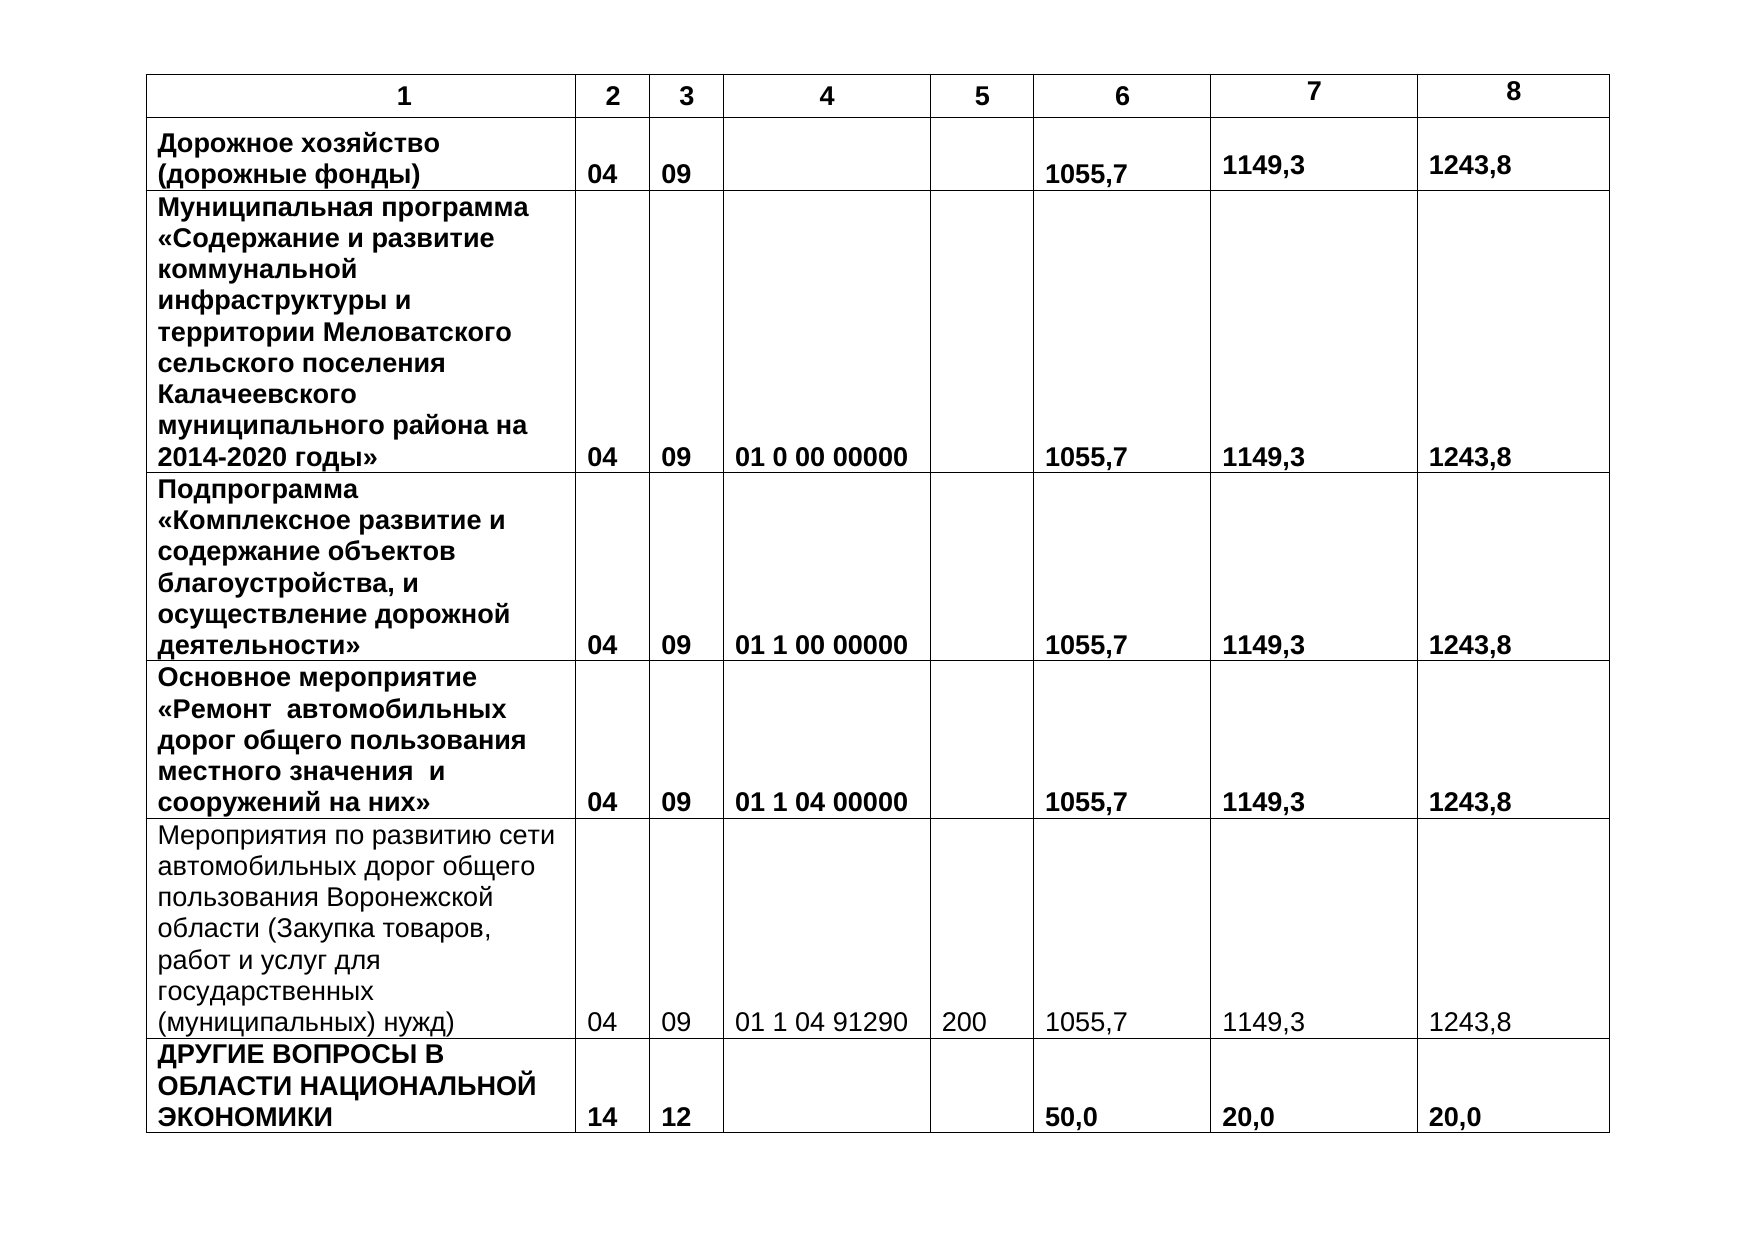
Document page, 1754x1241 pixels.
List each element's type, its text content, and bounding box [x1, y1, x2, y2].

table_cell 1055,7 [1034, 473, 1210, 660]
table_cell 1243,8 [1418, 118, 1609, 189]
table_cell [724, 1039, 930, 1132]
table_cell 04 [576, 661, 649, 818]
table_cell 09 [650, 473, 723, 660]
table_cell Дорожное хозяйство (дорожные фонды) [147, 118, 575, 189]
table_cell Мероприятия по развитию сети автомобильных дорог общего пользования Воронежской области (Закупка товаров, работ и услуг для государственных (муниципальных) нужд) [147, 819, 575, 1037]
table_cell ДРУГИЕ ВОПРОСЫ В ОБЛАСТИ НАЦИОНАЛЬНОЙ ЭКОНОМИКИ [147, 1039, 575, 1132]
table_header 2 [576, 75, 649, 117]
table_cell 1149,3 [1211, 118, 1417, 189]
table_cell 01 1 04 00000 [724, 661, 930, 818]
table_cell 1149,3 [1211, 191, 1417, 472]
table_cell 1055,7 [1034, 819, 1210, 1037]
table_cell [931, 473, 1033, 660]
table_header 4 [724, 75, 930, 117]
table_header 7 [1211, 75, 1417, 117]
table_cell 09 [650, 118, 723, 189]
table_cell [931, 1039, 1033, 1132]
table_cell 01 1 04 91290 [724, 819, 930, 1037]
table_header 5 [931, 75, 1033, 117]
table_header 6 [1034, 75, 1210, 117]
table_cell 200 [931, 819, 1033, 1037]
table_cell 04 [576, 819, 649, 1037]
table_cell 1055,7 [1034, 118, 1210, 189]
table_cell 1243,8 [1418, 473, 1609, 660]
table_cell Основное мероприятие «Ремонт автомобильных дорог общего пользования местного значения и сооружений на них» [147, 661, 575, 818]
table_cell 14 [576, 1039, 649, 1132]
table_cell 1149,3 [1211, 661, 1417, 818]
table_cell 1243,8 [1418, 819, 1609, 1037]
table_header 3 [650, 75, 723, 117]
table_cell [724, 118, 930, 189]
table_cell 1149,3 [1211, 473, 1417, 660]
table_cell 1243,8 [1418, 661, 1609, 818]
table_cell 04 [576, 191, 649, 472]
table_cell Муниципальная программа «Содержание и развитие коммунальной инфраструктуры и территории Меловатского сельского поселения Калачеевского муниципального района на 2014-2020 годы» [147, 191, 575, 472]
table_cell 50,0 [1034, 1039, 1210, 1132]
table_cell 04 [576, 118, 649, 189]
table_cell [931, 191, 1033, 472]
table_cell 09 [650, 819, 723, 1037]
table_cell 20,0 [1211, 1039, 1417, 1132]
table_cell 01 0 00 00000 [724, 191, 930, 472]
table_cell 09 [650, 661, 723, 818]
table_cell [931, 661, 1033, 818]
table_cell Подпрограмма «Комплексное развитие и содержание объектов благоустройства, и осуществление дорожной деятельности» [147, 473, 575, 660]
table_cell 1243,8 [1418, 191, 1609, 472]
table_cell 12 [650, 1039, 723, 1132]
table_cell 04 [576, 473, 649, 660]
table_cell 09 [650, 191, 723, 472]
table_cell 20,0 [1418, 1039, 1609, 1132]
table_cell 1055,7 [1034, 661, 1210, 818]
table_cell 1055,7 [1034, 191, 1210, 472]
table_cell 01 1 00 00000 [724, 473, 930, 660]
table_header 8 [1418, 75, 1609, 117]
table_cell 1149,3 [1211, 819, 1417, 1037]
table_header 1 [147, 75, 575, 117]
table_cell [931, 118, 1033, 189]
